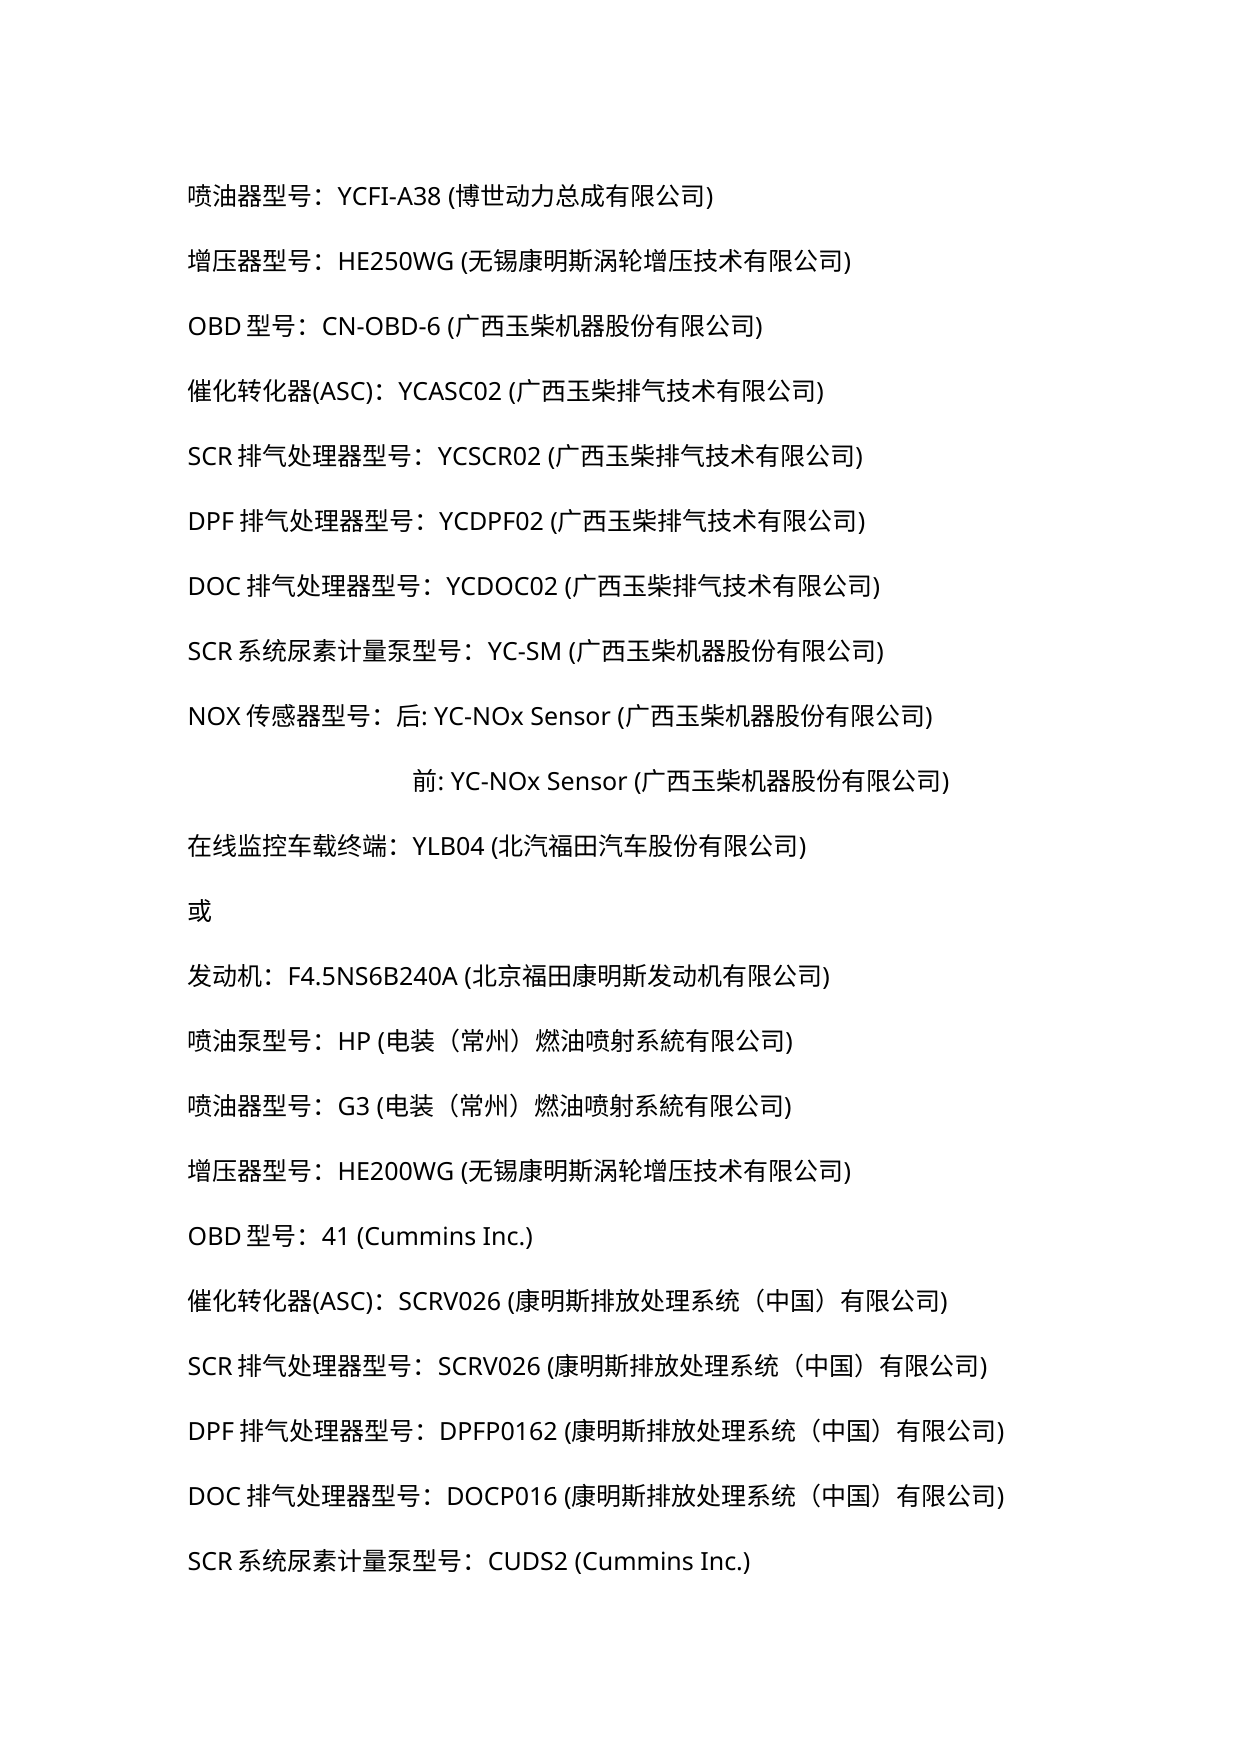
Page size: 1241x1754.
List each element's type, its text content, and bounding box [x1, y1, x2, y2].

text DPF排气处理器型号：DPFP0162 (康明斯排放处理系统（中国）有限公司) [187, 1397, 1053, 1462]
text 发动机：F4.5NS6B240A (北京福田康明斯发动机有限公司) [187, 942, 1053, 1007]
text 喷油器型号：YCFI-A38 (博世动力总成有限公司) [187, 162, 1053, 227]
text DPF排气处理器型号：YCDPF02 (广西玉柴排气技术有限公司) [187, 487, 1053, 552]
text 在线监控车载终端：YLB04 (北汽福田汽车股份有限公司) [187, 812, 1053, 877]
text SCR系统尿素计量泵型号：CUDS2 (Cummins Inc.) [187, 1527, 1053, 1592]
text 增压器型号：HE200WG (无锡康明斯涡轮增压技术有限公司) [187, 1137, 1053, 1202]
text 前: YC-NOx Sensor (广西玉柴机器股份有限公司) [187, 747, 1053, 812]
text 喷油泵型号：HP (电装（常州）燃油喷射系統有限公司) [187, 1007, 1053, 1072]
text SCR排气处理器型号：YCSCR02 (广西玉柴排气技术有限公司) [187, 422, 1053, 487]
text 或 [187, 877, 1053, 942]
text OBD型号：CN-OBD-6 (广西玉柴机器股份有限公司) [187, 292, 1053, 357]
text SCR系统尿素计量泵型号：YC-SM (广西玉柴机器股份有限公司) [187, 617, 1053, 682]
text 增压器型号：HE250WG (无锡康明斯涡轮增压技术有限公司) [187, 227, 1053, 292]
text DOC排气处理器型号：DOCP016 (康明斯排放处理系统（中国）有限公司) [187, 1462, 1053, 1527]
text 催化转化器(ASC)：SCRV026 (康明斯排放处理系统（中国）有限公司) [187, 1267, 1053, 1332]
text SCR排气处理器型号：SCRV026 (康明斯排放处理系统（中国）有限公司) [187, 1332, 1053, 1397]
text NOX传感器型号：后: YC-NOx Sensor (广西玉柴机器股份有限公司) [187, 682, 1053, 747]
text 催化转化器(ASC)：YCASC02 (广西玉柴排气技术有限公司) [187, 357, 1053, 422]
text OBD型号：41 (Cummins Inc.) [187, 1202, 1053, 1267]
text 喷油器型号：G3 (电装（常州）燃油喷射系統有限公司) [187, 1072, 1053, 1137]
text DOC排气处理器型号：YCDOC02 (广西玉柴排气技术有限公司) [187, 552, 1053, 617]
